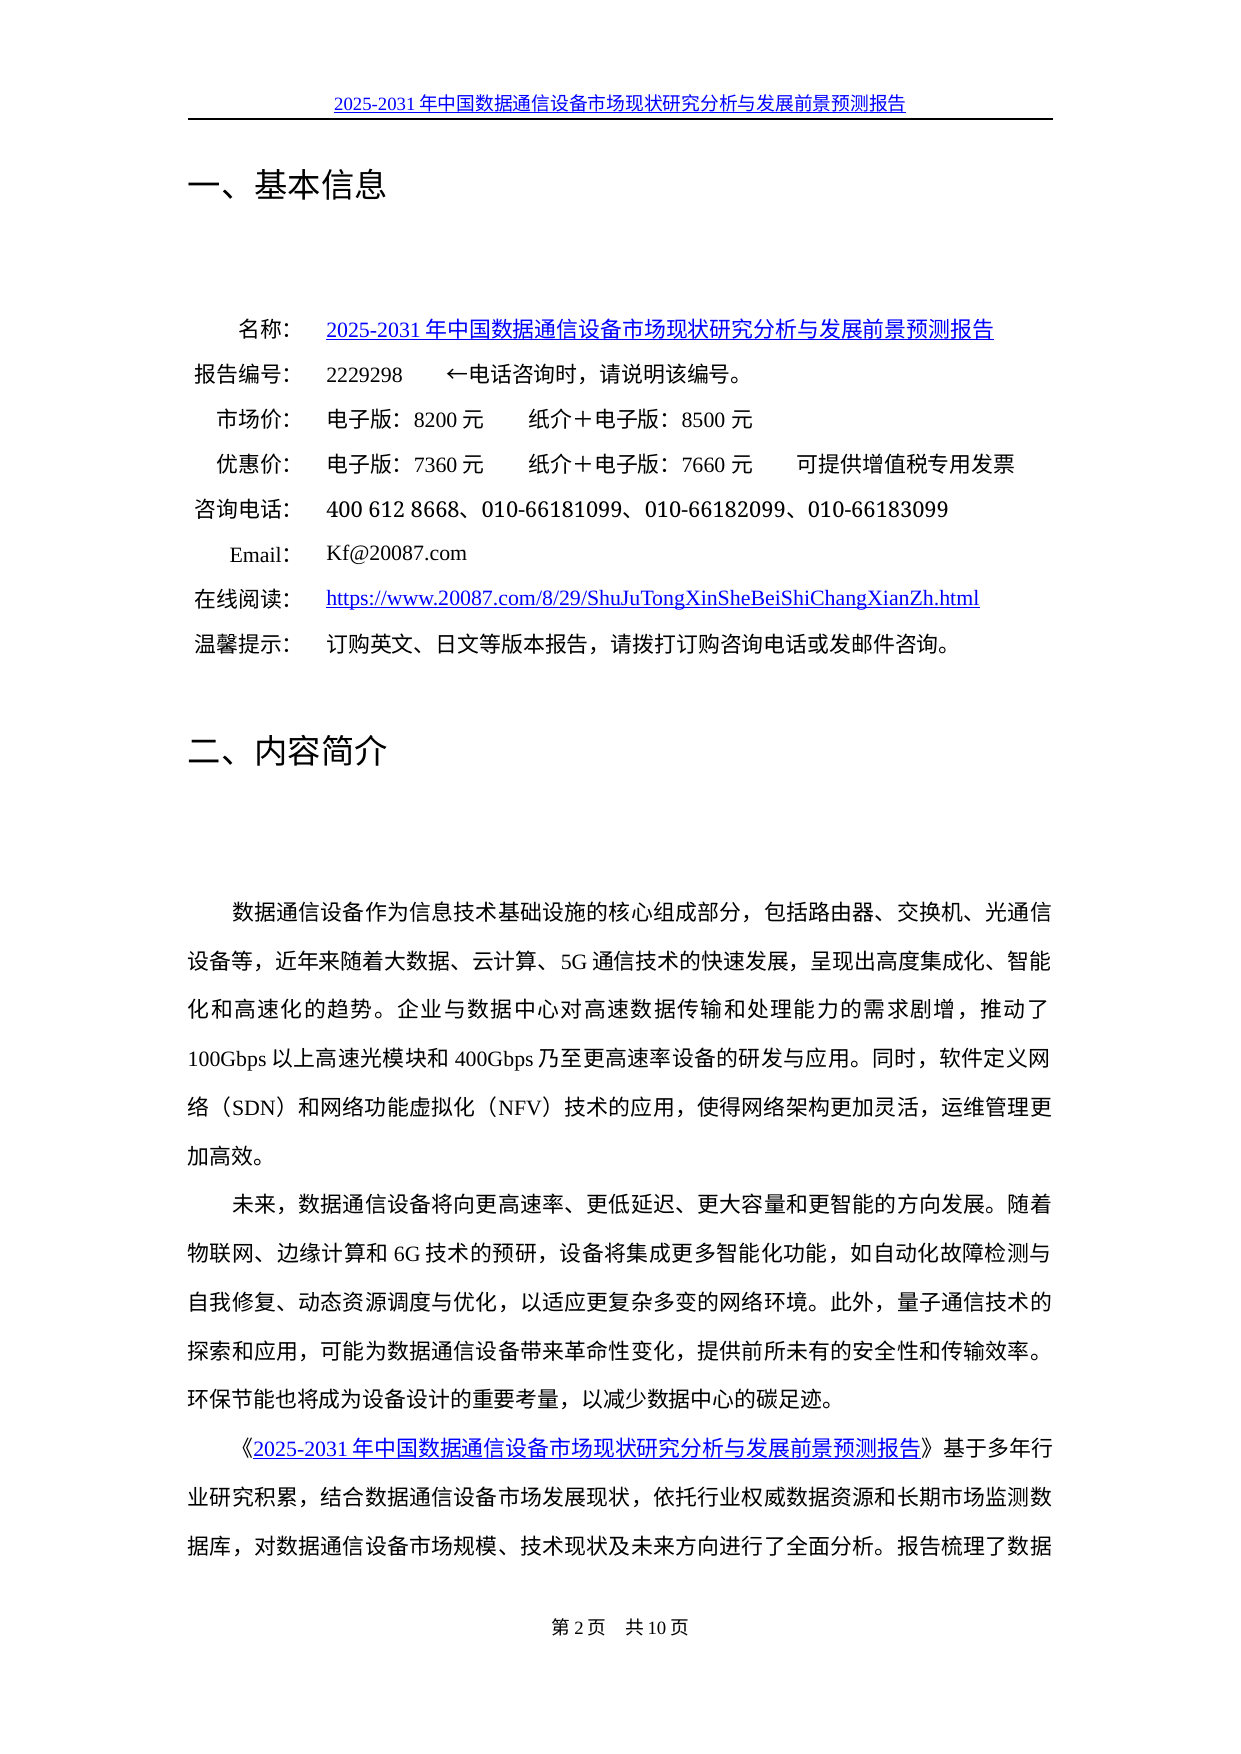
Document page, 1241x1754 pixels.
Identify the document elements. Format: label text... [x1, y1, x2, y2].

table_cell 温馨提示： [167, 627, 315, 672]
table_header 2025-2031年中国数据通信设备市场现状研究分析与发展前景预测报告 [315, 312, 1073, 357]
table_cell 报告编号： [167, 357, 315, 402]
table_cell Email： [167, 537, 315, 582]
table_cell 咨询电话： [167, 492, 315, 537]
table_cell 订购英文、日文等版本报告，请拨打订购咨询电话或发邮件咨询。 [315, 627, 1073, 672]
table_cell 优惠价： [167, 447, 315, 492]
table_cell Kf@20087.com [315, 537, 1073, 582]
table_cell 市场价： [167, 402, 315, 447]
table_cell 在线阅读： [167, 582, 315, 627]
table_header 名称： [167, 312, 315, 357]
table_cell 2229298 ←电话咨询时，请说明该编号。 [315, 357, 1073, 402]
title 二、内容简介 [187, 717, 1053, 782]
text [187, 894, 1053, 1561]
table_cell 电子版：7360 元 纸介＋电子版：7660 元 可提供增值税专用发票 [315, 447, 1073, 492]
title 一、基本信息 [187, 150, 1053, 215]
table_cell 电子版：8200 元 纸介＋电子版：8500 元 [315, 402, 1073, 447]
table_cell [315, 582, 1073, 627]
table_cell 400 612 8668、010-66181099、010-66182099、010-66183099 [315, 492, 1073, 537]
